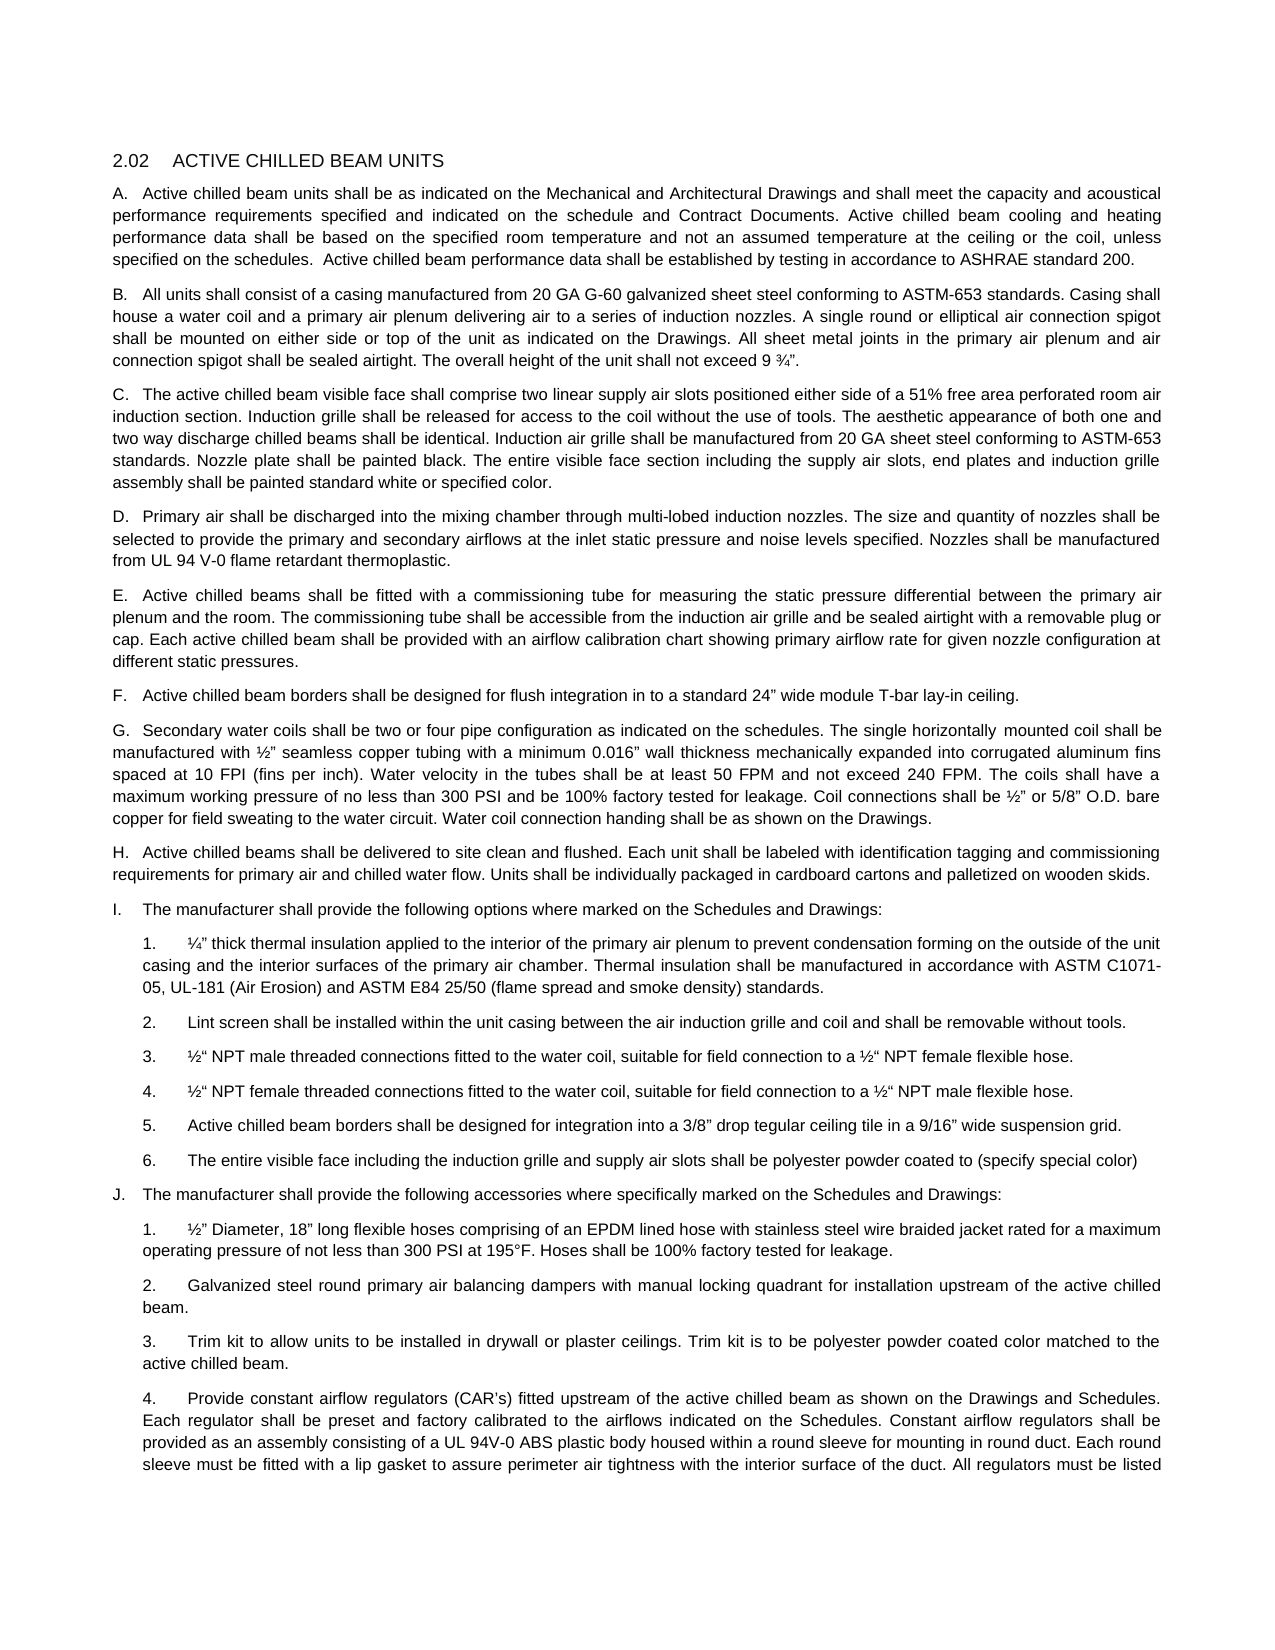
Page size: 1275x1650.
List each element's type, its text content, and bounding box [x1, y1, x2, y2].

text 1. ½” Diameter, 18” long flexible hoses comprising of an EPDM lined hose with stainless steel wire braided jacket rated for a maximum operating pressure of not less than 300 PSI at 195°F. Hoses shall be 100% factory tested for leakage. [112, 1219, 1162, 1260]
text E. Active chilled beams shall be fitted with a commissioning tube for measuring the static pressure differential between the primary air plenum and the room. The commissioning tube shall be accessible from the induction air grille and be sealed airtight with a removable plug or cap. Each active chilled beam shall be provided with an airflow calibration chart showing primary airflow rate for given nozzle configuration at different static pressures. [112, 586, 1162, 671]
text 2. Lint screen shall be installed within the unit casing between the air induction grille and coil and shall be removable without tools. [142, 1012, 1162, 1032]
text 4. ½“ NPT female threaded connections fitted to the water coil, suitable for field connection to a ½“ NPT male flexible hose. [142, 1081, 1162, 1101]
text 1. ¼” thick thermal insulation applied to the interior of the primary air plenum to prevent condensation forming on the outside of the unit casing and the interior surfaces of the primary air chamber. Thermal insulation shall be manufactured in accordance with ASTM C1071-05, UL-181 (Air Erosion) and ASTM E84 25/50 (flame spread and smoke density) standards. [142, 934, 1162, 997]
text A. Active chilled beam units shall be as indicated on the Mechanical and Architectural Drawings and shall meet the capacity and acoustical performance requirements specified and indicated on the schedule and Contract Documents. Active chilled beam cooling and heating performance data shall be based on the specified room temperature and not an assumed temperature at the ceiling or the coil, unless specified on the schedules. Active chilled beam performance data shall be established by testing in accordance to ASHRAE standard 200. [112, 184, 1162, 269]
text 5. Active chilled beam borders shall be designed for integration into a 3/8” drop tegular ceiling tile in a 9/16” wide suspension grid. [142, 1116, 1162, 1135]
text 2. Galvanized steel round primary air balancing dampers with manual locking quadrant for installation upstream of the active chilled beam. [142, 1276, 1162, 1317]
text D. Primary air shall be discharged into the mixing chamber through multi-lobed induction nozzles. The size and quantity of nozzles shall be selected to provide the primary and secondary airflows at the inlet static pressure and noise levels specified. Nozzles shall be manufactured from UL 94 V-0 flame retardant thermoplastic. [112, 507, 1162, 570]
text I. The manufacturer shall provide the following options where marked on the Schedules and Drawings: [112, 899, 1162, 919]
text B. All units shall consist of a casing manufactured from 20 GA G-60 galvanized sheet steel conforming to ASTM-653 standards. Casing shall house a water coil and a primary air plenum delivering air to a series of induction nozzles. A single round or elliptical air connection spigot shall be mounted on either side or top of the unit as indicated on the Drawings. All sheet metal joints in the primary air plenum and air connection spigot shall be sealed airtight. The overall height of the unit shall not exceed 9 ¾”. [112, 284, 1162, 369]
text H. Active chilled beams shall be delivered to site clean and flushed. Each unit shall be labeled with identification tagging and commissioning requirements for primary air and chilled water flow. Units shall be individually packaged in cardboard cartons and palletized on wooden skids. [112, 843, 1162, 884]
text G. Secondary water coils shall be two or four pipe configuration as indicated on the schedules. The single horizontally mounted coil shall be manufactured with ½” seamless copper tubing with a minimum 0.016” wall thickness mechanically expanded into corrugated aluminum fins spaced at 10 FPI (fins per inch). Water velocity in the tubes shall be at least 50 FPM and not exceed 240 FPM. The coils shall have a maximum working pressure of no less than 300 PSI and be 100% factory tested for leakage. Coil connections shall be ½” or 5/8” O.D. bare copper for field sweating to the water circuit. Water coil connection handing shall be as shown on the Drawings. [112, 721, 1162, 828]
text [142, 1389, 1162, 1474]
text 3. Trim kit to allow units to be installed in drywall or plaster ceilings. Trim kit is to be polyester powder coated color matched to the active chilled beam. [142, 1332, 1162, 1373]
text C. The active chilled beam visible face shall comprise two linear supply air slots positioned either side of a 51% free area perforated room air induction section. Induction grille shall be released for access to the coil without the use of tools. The aesthetic appearance of both one and two way discharge chilled beams shall be identical. Induction air grille shall be manufactured from 20 GA sheet steel conforming to ASTM-653 standards. Nozzle plate shall be painted black. The entire visible face section including the supply air slots, end plates and induction grille assembly shall be painted standard white or specified color. [112, 385, 1162, 492]
text F. Active chilled beam borders shall be designed for flush integration in to a standard 24” wide module T-bar lay-in ceiling. [112, 686, 1162, 705]
text 6. The entire visible face including the induction grille and supply air slots shall be polyester powder coated to (specify special color) [142, 1150, 1162, 1169]
subtitle 2.02 ACTIVE CHILLED UNITS [112, 150, 1162, 172]
text 3. ½“ NPT male threaded connections fitted to the water coil, suitable for field connection to a ½“ NPT female flexible hose. [142, 1047, 1162, 1066]
text J. The manufacturer shall provide the following accessories where specifically marked on the Schedules and Drawings: [112, 1185, 1162, 1204]
